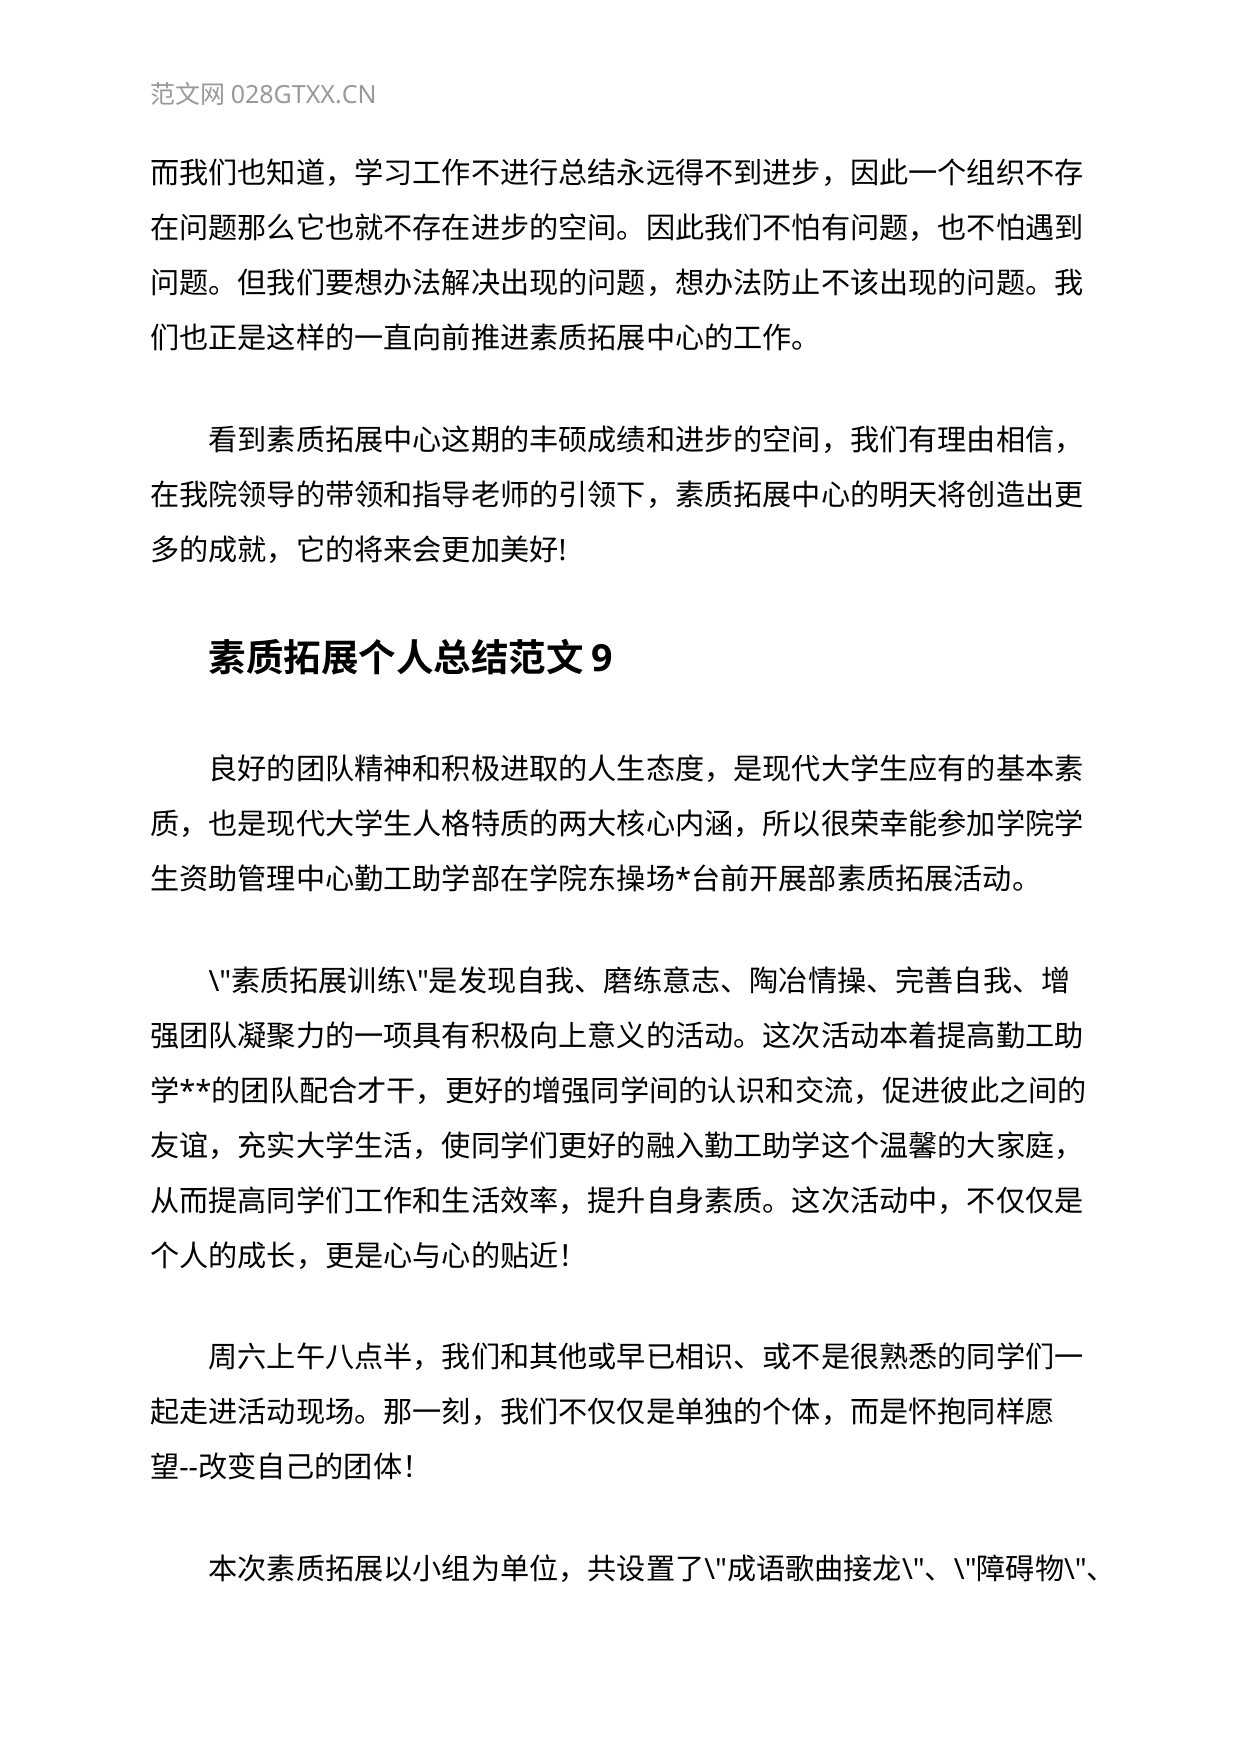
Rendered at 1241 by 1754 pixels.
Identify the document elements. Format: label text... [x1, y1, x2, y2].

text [150, 150, 1090, 357]
text 良好的团队精神和积极进取的人生态度，是现代大学生应有的基本素质，也是现代大学生人格特质的两大核心内涵，所以很荣幸能参加学院学生资助管理中心勤工助学部在学院东操场*台前开展部素质拓展活动。 [150, 746, 1090, 898]
text 素质拓展个人总结范文9 [150, 628, 1090, 683]
text 周六上午八点半，我们和其他或早已相识、或不是很熟悉的同学们一起走进活动现场。那一刻，我们不仅仅是单独的个体，而是怀抱同样愿望--改变自己的团体！ [150, 1334, 1090, 1486]
text 看到素质拓展中心这期的丰硕成绩和进步的空间，我们有理由相信，在我院领导的带领和指导老师的引领下，素质拓展中心的明天将创造出更多的成就，它的将来会更加美好! [150, 416, 1090, 569]
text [150, 1546, 1090, 1588]
text \"素质拓展训练\"是发现自我、磨练意志、陶冶情操、完善自我、增强团队凝聚力的一项具有积极向上意义的活动。这次活动本着提高勤工助学**的团队配合才干，更好的增强同学间的认识和交流，促进彼此之间的友谊，充实大学生活，使同学们更好的融入勤工助学这个温馨的大家庭，从而提高同学们工作和生活效率，提升自身素质。这次活动中，不仅仅是个人的成长，更是心与心的贴近！ [150, 958, 1090, 1274]
